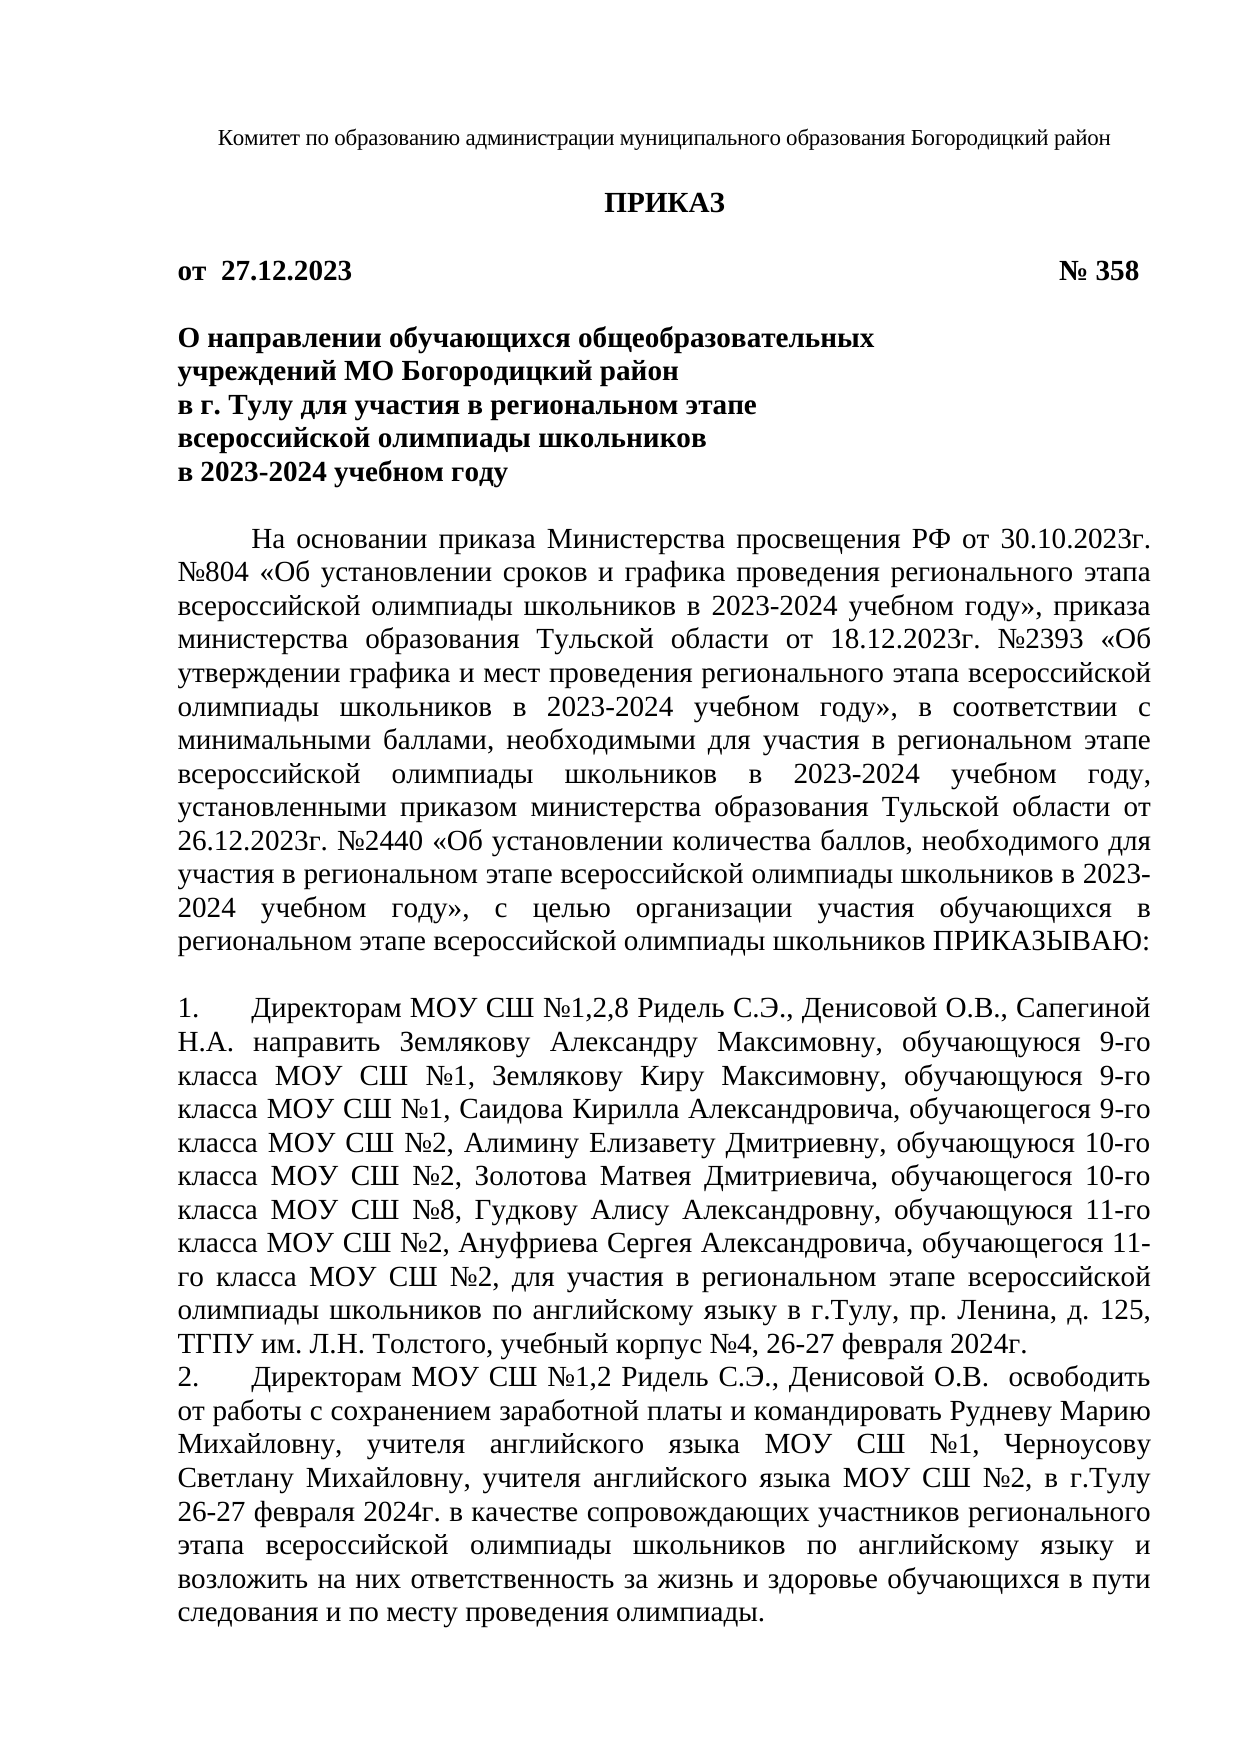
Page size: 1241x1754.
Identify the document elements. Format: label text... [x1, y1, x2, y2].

text О направлении обучающихся общеобразовательных [177, 320, 1152, 353]
list Директорам МОУ СШ №1,2,8 Ридель С.Э., Денисовой О.В., Сапегиной Н.А. направить Землякову Александру Максимовну, обучающуюся 9-го класса МОУ СШ №1, Землякову Киру Максимовну, обучающуюся 9-го класса МОУ СШ №1, Саидова Кирилла Александровича, обучающегося 9-го класса МОУ СШ №2, Алимину Елизавету Дмитриевну, обучающуюся 10-го класса МОУ СШ №2, Золотова Матвея Дмитриевича, обучающегося 10-го класса МОУ СШ №8, Гудкову Алису Александровну, обучающуюся 11-го класса МОУ СШ №2, Ануфриева Сергея Александровича, обучающегося 11-го класса МОУ СШ №2, для участия в региональном этапе всероссийской олимпиады школьников по английскому языку в г.Тулу, пр. Ленина, д. 125, ТГПУ им. Л.Н. Толстого, учебный корпус №4, 26-27 февраля 2024г. [177, 991, 1152, 1359]
text учреждений МО Богородицкий район [177, 353, 1152, 387]
text На основании приказа Министерства просвещения РФ от 30.10.2023г. №804 «Об установлении сроков и графика проведения регионального этапа всероссийской олимпиады школьников в 2023-2024 учебном году», приказа министерства образования Тульской области от 18.12.2023г. №2393 «Об утверждении графика и мест проведения регионального этапа всероссийской олимпиады школьников в 2023-2024 учебном году», в соответствии с минимальными баллами, необходимыми для участия в региональном этапе всероссийской олимпиады школьников в 2023-2024 учебном году, установленными приказом министерства образования Тульской области от 26.12.2023г. №2440 «Об установлении количества баллов, необходимого для участия в региональном этапе всероссийской олимпиады школьников в 2023-2024 учебном году», с целью организации участия обучающихся в региональном этапе всероссийской олимпиады школьников ПРИКАЗЫВАЮ: [177, 521, 1152, 957]
text всероссийской олимпиады школьников [177, 420, 1152, 454]
text ПРИКАЗ [177, 186, 1152, 219]
list Директорам МОУ СШ №1,2 Ридель С.Э., Денисовой О.В. освободить от работы с сохранением заработной платы и командировать Рудневу Марию Михайловну, учителя английского языка МОУ СШ №1, Черноусову Светлану Михайловну, учителя английского языка МОУ СШ №2, в г.Тулу 26-27 февраля 2024г. в качестве сопровождающих участников регионального этапа всероссийской олимпиады школьников по английскому языку и возложить на них ответственность за жизнь и здоровье обучающихся в пути следования и по месту проведения олимпиады. [177, 1359, 1152, 1628]
text в 2023-2024 учебном году [177, 454, 1152, 487]
text в г. Тулу для участия в региональном этапе [177, 387, 1152, 420]
text от 27.12.2023 № 358 [177, 253, 1152, 286]
text Комитет по образованию администрации муниципального образования Богородицкий район [177, 118, 1152, 152]
